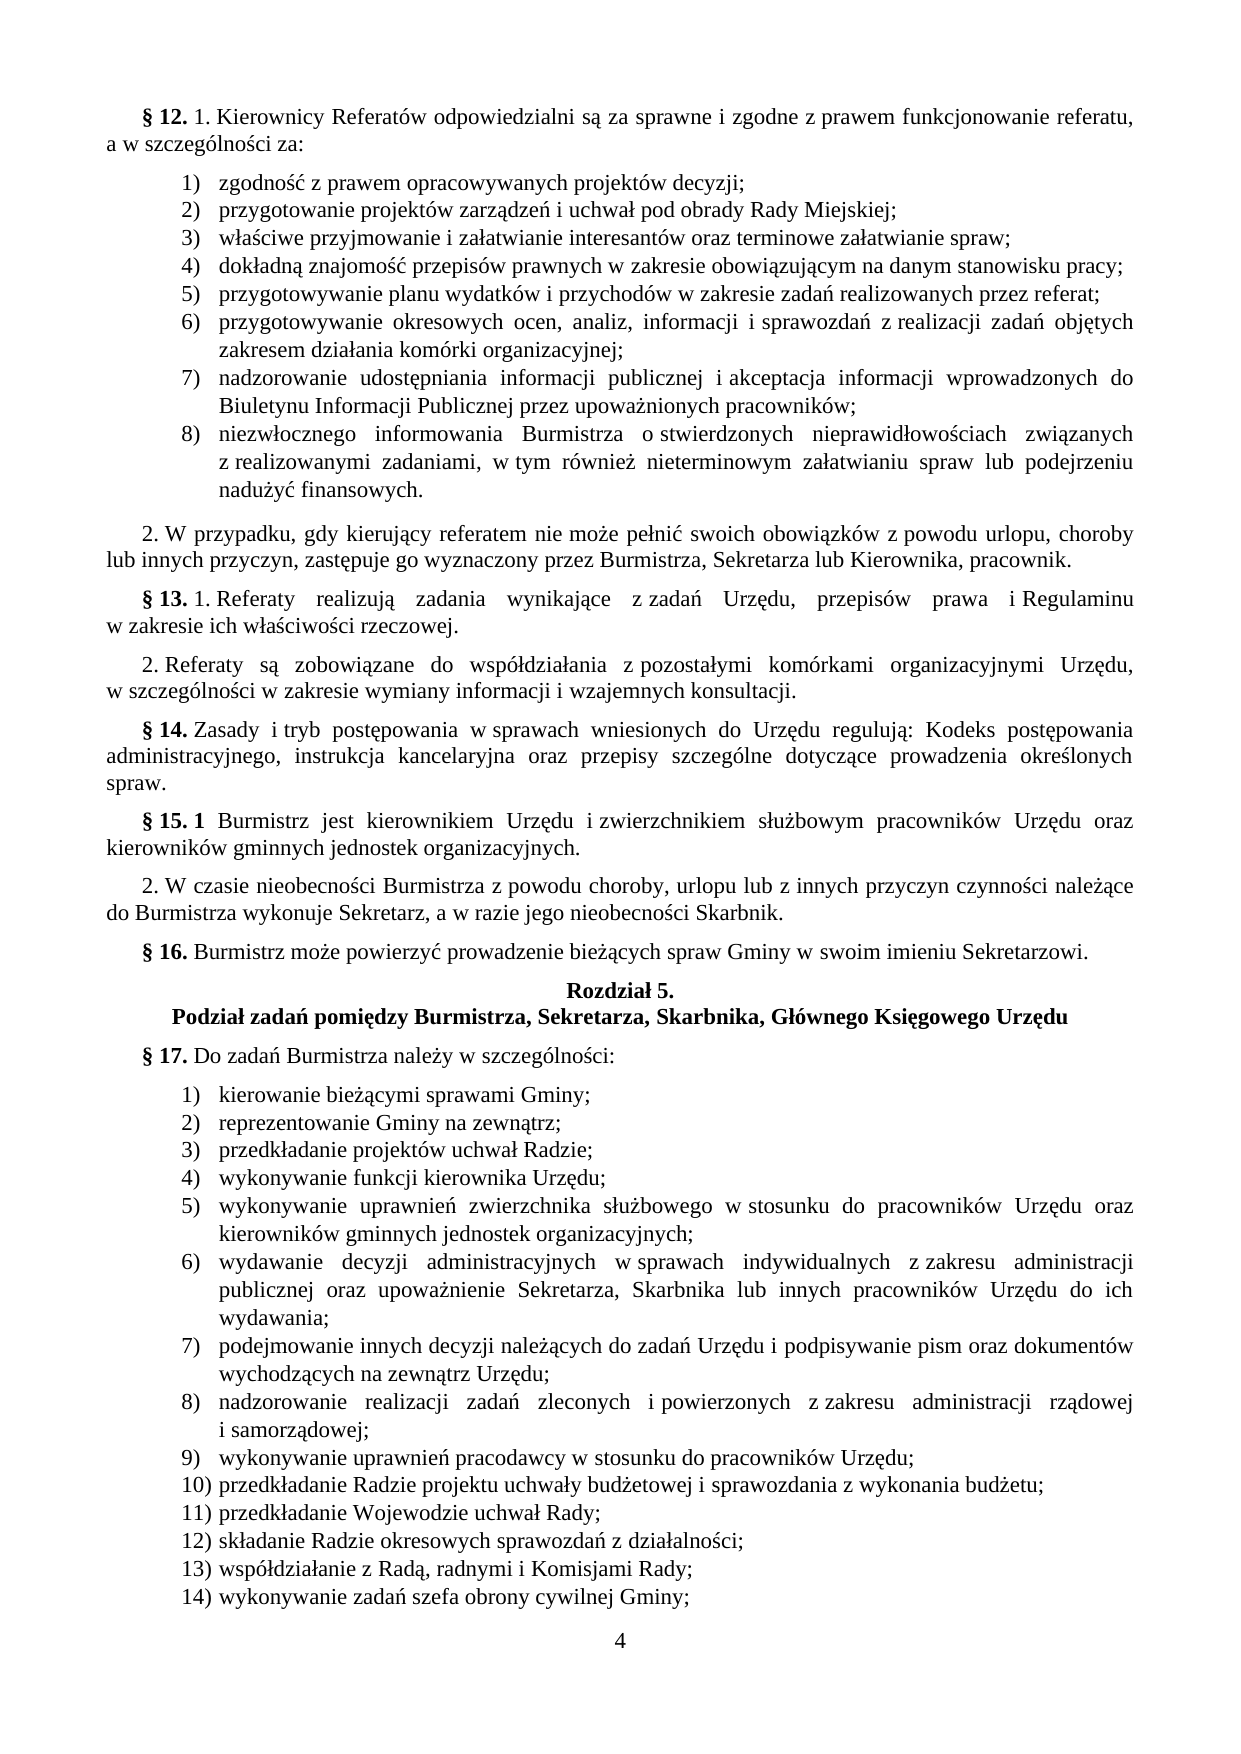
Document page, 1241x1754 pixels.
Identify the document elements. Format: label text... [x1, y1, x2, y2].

list kierowanie bieżącymi sprawami Gminy; [181, 1081, 1134, 1107]
text § 14. Zasady i tryb postępowania w sprawach wniesionych do Urzędu regulują: Kodeks postępowania administracyjnego, instrukcja kancelaryjna oraz przepisy szczególne dotyczące prowadzenia określonych spraw. [106, 716, 1134, 795]
text § 13. 1. Referaty realizują zadania wynikające z zadań Urzędu, przepisów prawa i Regulaminu w zakresie ich właściwości rzeczowej. [106, 585, 1134, 638]
list przedkładanie Radzie projektu uchwały budżetowej i sprawozdania z wykonania budżetu; [181, 1472, 1134, 1498]
list przygotowanie projektów zarządzeń i uchwał pod obrady Rady Miejskiej; [181, 196, 1134, 223]
list przygotowywanie okresowych ocen, analiz, informacji i sprawozdań z realizacji zadań objętych zakresem działania komórki organizacyjnej; [181, 308, 1134, 362]
text § 16. Burmistrz może powierzyć prowadzenie bieżących spraw Gminy w swoim imieniu Sekretarzowi. [106, 938, 1134, 964]
list nadzorowanie udostępniania informacji publicznej i akceptacja informacji wprowadzonych do Biuletynu Informacji Publicznej przez upoważnionych pracowników; [181, 364, 1134, 418]
list niezwłocznego informowania Burmistrza o stwierdzonych nieprawidłowościach związanych z realizowanymi zadaniami, w tym również nieterminowym załatwianiu spraw lub podejrzeniu nadużyć finansowych. [181, 420, 1134, 502]
list przedkładanie Wojewodzie uchwał Rady; [181, 1499, 1134, 1526]
list wykonywanie zadań szefa obrony cywilnej Gminy; [181, 1583, 1134, 1609]
text Rozdział 5. Podział zadań pomiędzy Burmistrza, Sekretarza, Skarbnika, Głównego Księgowego Urzędu [106, 977, 1134, 1029]
list wykonywanie uprawnień zwierzchnika służbowego w stosunku do pracowników Urzędu oraz kierowników gminnych jednostek organizacyjnych; [181, 1192, 1134, 1247]
list przedkładanie projektów uchwał Radzie; [181, 1137, 1134, 1163]
list zgodność z prawem opracowywanych projektów decyzji; [181, 168, 1134, 195]
text 2. W czasie nieobecności Burmistrza z powodu choroby, urlopu lub z innych przyczyn czynności należące do Burmistrza wykonuje Sekretarz, a w razie jego nieobecności Skarbnik. [106, 873, 1134, 925]
list właściwe przyjmowanie i załatwianie interesantów oraz terminowe załatwianie spraw; [181, 224, 1134, 251]
list podejmowanie innych decyzji należących do zadań Urzędu i podpisywanie pism oraz dokumentów wychodzących na zewnątrz Urzędu; [181, 1332, 1134, 1386]
list wykonywanie uprawnień pracodawcy w stosunku do pracowników Urzędu; [181, 1444, 1134, 1470]
text § 12. 1. Kierownicy Referatów odpowiedzialni są za sprawne i zgodne z prawem funkcjonowanie referatu, a w szczególności za: [106, 103, 1134, 156]
text 2. Referaty są zobowiązane do współdziałania z pozostałymi komórkami organizacyjnymi Urzędu, w szczególności w zakresie wymiany informacji i wzajemnych konsultacji. [106, 651, 1134, 703]
list przygotowywanie planu wydatków i przychodów w zakresie zadań realizowanych przez referat; [181, 280, 1134, 307]
list dokładną znajomość przepisów prawnych w zakresie obowiązującym na danym stanowisku pracy; [181, 252, 1134, 279]
list współdziałanie z Radą, radnymi i Komisjami Rady; [181, 1555, 1134, 1582]
list wykonywanie funkcji kierownika Urzędu; [181, 1164, 1134, 1191]
text 2. W przypadku, gdy kierujący referatem nie może pełnić swoich obowiązków z powodu urlopu, choroby lub innych przyczyn, zastępuje go wyznaczony przez Burmistrza, Sekretarza lub Kierownika, pracownik. [106, 520, 1134, 573]
list składanie Radzie okresowych sprawozdań z działalności; [181, 1527, 1134, 1554]
list wydawanie decyzji administracyjnych w sprawach indywidualnych z zakresu administracji publicznej oraz upoważnienie Sekretarza, Skarbnika lub innych pracowników Urzędu do ich wydawania; [181, 1248, 1134, 1330]
list nadzorowanie realizacji zadań zleconych i powierzonych z zakresu administracji rządowej i samorządowej; [181, 1388, 1134, 1442]
text § 15. 1 Burmistrz jest kierownikiem Urzędu i zwierzchnikiem służbowym pracowników Urzędu oraz kierowników gminnych jednostek organizacyjnych. [106, 807, 1134, 860]
text § 17. Do zadań Burmistrza należy w szczególności: [106, 1042, 1134, 1068]
list reprezentowanie Gminy na zewnątrz; [181, 1109, 1134, 1135]
